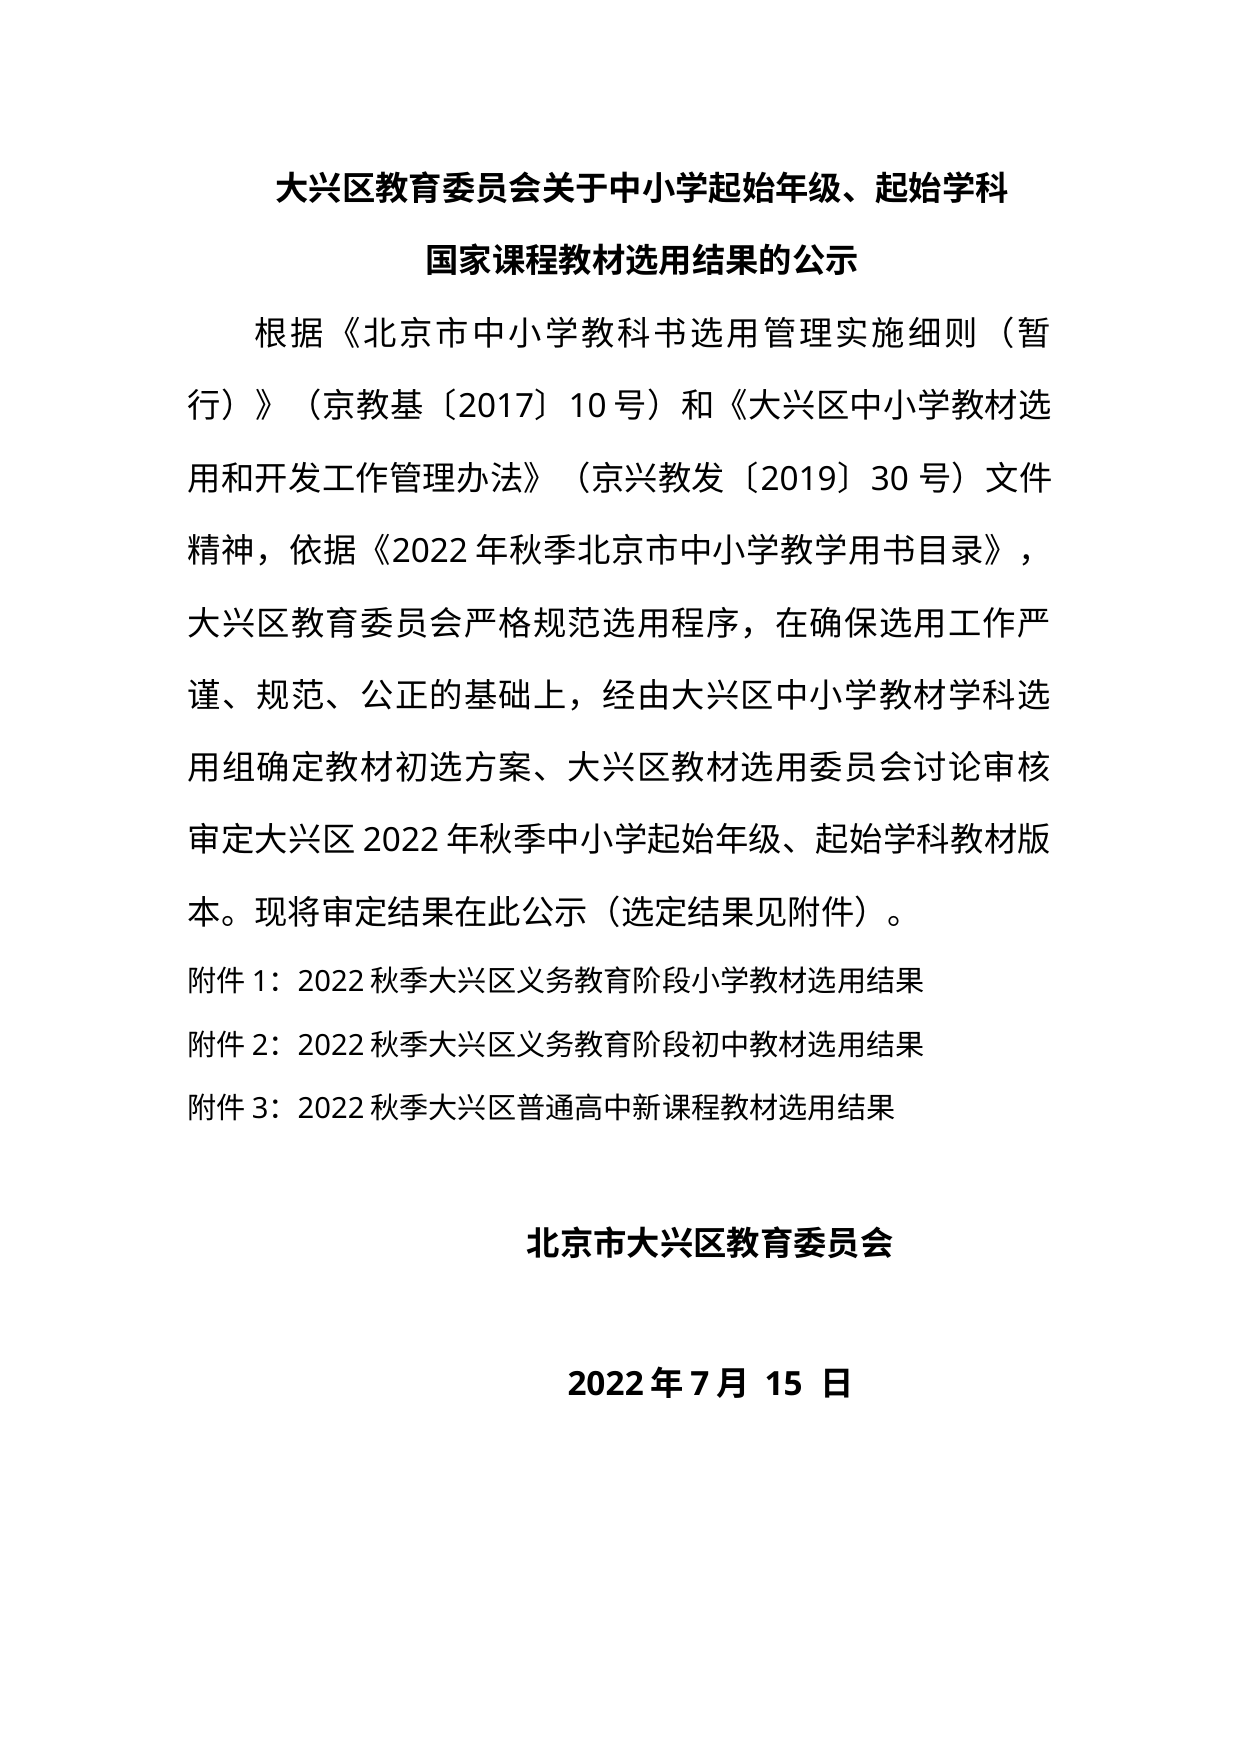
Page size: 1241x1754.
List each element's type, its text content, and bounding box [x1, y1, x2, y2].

text 2022年7月 15 日 [187, 1357, 1053, 1406]
text 附件2：2022秋季大兴区义务教育阶段初中教材选用结果 [187, 1022, 1053, 1064]
text 附件1：2022秋季大兴区义务教育阶段小学教材选用结果 [187, 958, 1053, 1000]
text 北京市大兴区教育委员会 [187, 1217, 1053, 1265]
text 大兴区教育委员会关于中小学起始年级、起始学科 [187, 162, 1053, 210]
text 根据《北京市中小学教科书选用管理实施细则（暂行）》（京教基〔2017〕10号）和《大兴区中小学教材选用和开发工作管理办法》（京兴教发〔2019〕30 号）文件精神，依据《2022年秋季北京市中小学教学用书目录》，大兴区教育委员会严格规范选用程序，在确保选用工作严谨、规范、公正的基础上，经由大兴区中小学教材学科选用组确定教材初选方案、大兴区教材选用委员会讨论审核，审定大兴区2022年秋季中小学起始年级、起始学科教材版本。现将审定结果在此公示（选定结果见附件）。 [187, 307, 1053, 934]
text 国家课程教材选用结果的公示 [187, 234, 1053, 282]
text 附件3：2022秋季大兴区普通高中新课程教材选用结果 [187, 1085, 1053, 1127]
